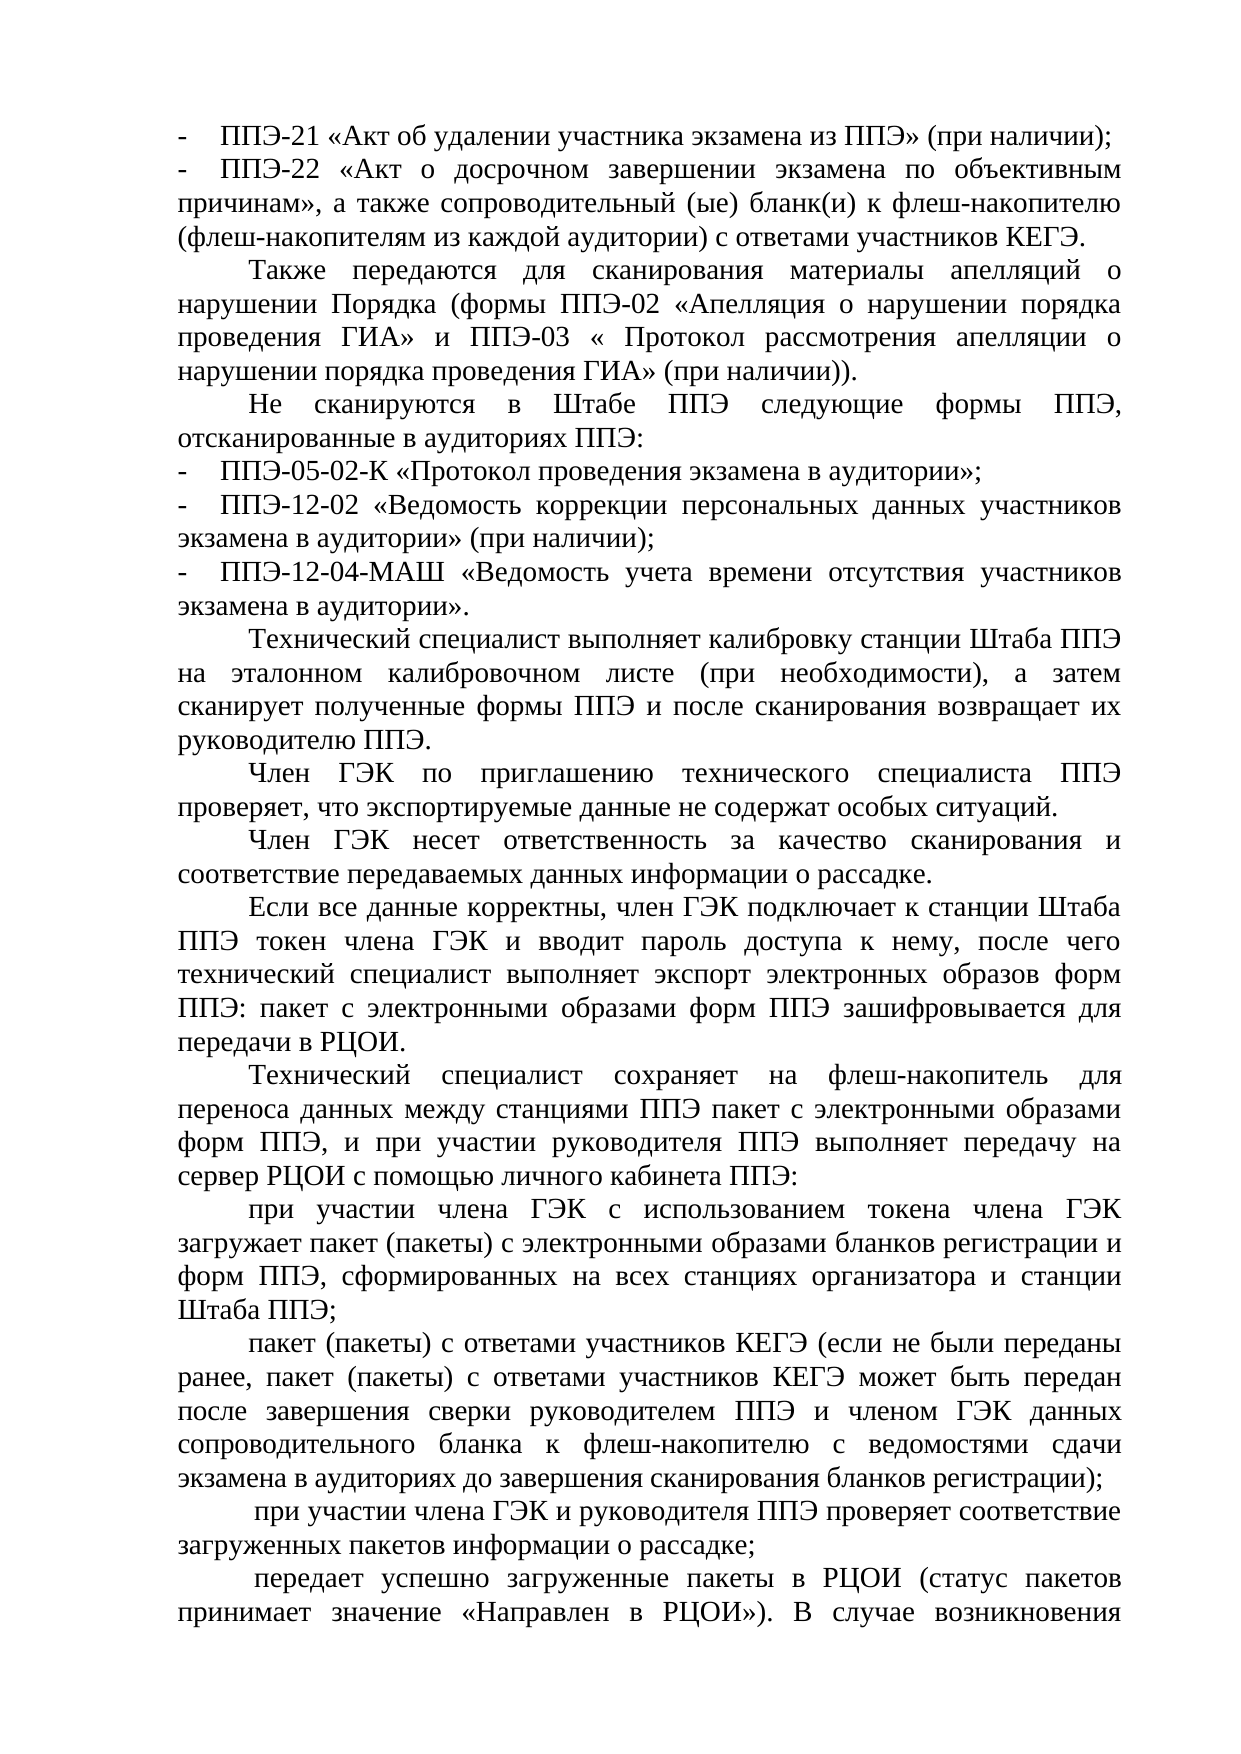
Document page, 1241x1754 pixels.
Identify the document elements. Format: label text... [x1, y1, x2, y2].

text Также передаются для сканирования материалы апелляций о нарушении Порядка (формы ППЭ-02 «Апелляция о нарушении порядка проведения ГИА» и ППЭ-03 « Протокол рассмотрения апелляции о нарушении порядка проведения ГИА» (при наличии)). [177, 252, 1122, 386]
text Технический специалист выполняет калибровку станции Штаба ППЭ на эталонном калибровочном листе (при необходимости), а затем сканирует полученные формы ППЭ и после сканирования возвращает их руководителю ППЭ. [177, 621, 1122, 755]
text Член ГЭК по приглашению технического специалиста ППЭ проверяет, что экспортируемые данные не содержат особых ситуаций. [177, 755, 1122, 822]
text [177, 1560, 1122, 1627]
text Член ГЭК несет ответственность за качество сканирования и соответствие передаваемых данных информации о рассадке. [177, 822, 1122, 889]
text - ППЭ-12-02 «Ведомость коррекции персональных данных участников экзамена в аудитории» (при наличии); [177, 487, 1122, 554]
text при участии члена ГЭК и руководителя ППЭ проверяет соответствие загруженных пакетов информации о рассадке; [177, 1493, 1122, 1560]
text - ППЭ-12-04-МАШ «Ведомость учета времени отсутствия участников экзамена в аудитории». [177, 554, 1122, 621]
text пакет (пакеты) с ответами участников КЕГЭ (если не были переданы ранее, пакет (пакеты) с ответами участников КЕГЭ может быть передан после завершения сверки руководителем ППЭ и членом ГЭК данных сопроводительного бланка к флеш-накопителю с ведомостями сдачи экзамена в аудиториях до завершения сканирования бланков регистрации); [177, 1326, 1122, 1493]
text - ППЭ-05-02-К «Протокол проведения экзамена в аудитории»; [177, 453, 1122, 487]
text - ППЭ-22 «Акт о досрочном завершении экзамена по объективным причинам», а также сопроводительный (ые) бланк(и) к флеш-накопителю (флеш-накопителям из каждой аудитории) с ответами участников КЕГЭ. [177, 152, 1122, 252]
text при участии члена ГЭК с использованием токена члена ГЭК загружает пакет (пакеты) с электронными образами бланков регистрации и форм ППЭ, сформированных на всех станциях организатора и станции Штаба ППЭ; [177, 1191, 1122, 1326]
text Не сканируются в Штабе ППЭ следующие формы ППЭ, отсканированные в аудиториях ППЭ: [177, 386, 1122, 453]
text Если все данные корректны, член ГЭК подключает к станции Штаба ППЭ токен члена ГЭК и вводит пароль доступа к нему, после чего технический специалист выполняет экспорт электронных образов форм ППЭ: пакет с электронными образами форм ППЭ зашифровывается для передачи в РЦОИ. [177, 889, 1122, 1057]
text - ППЭ-21 «Акт об удалении участника экзамена из ППЭ» (при наличии); [177, 118, 1122, 152]
text Технический специалист сохраняет на флеш-накопитель для переноса данных между станциями ППЭ пакет с электронными образами форм ППЭ, и при участии руководителя ППЭ выполняет передачу на сервер РЦОИ с помощью личного кабинета ППЭ: [177, 1057, 1122, 1191]
